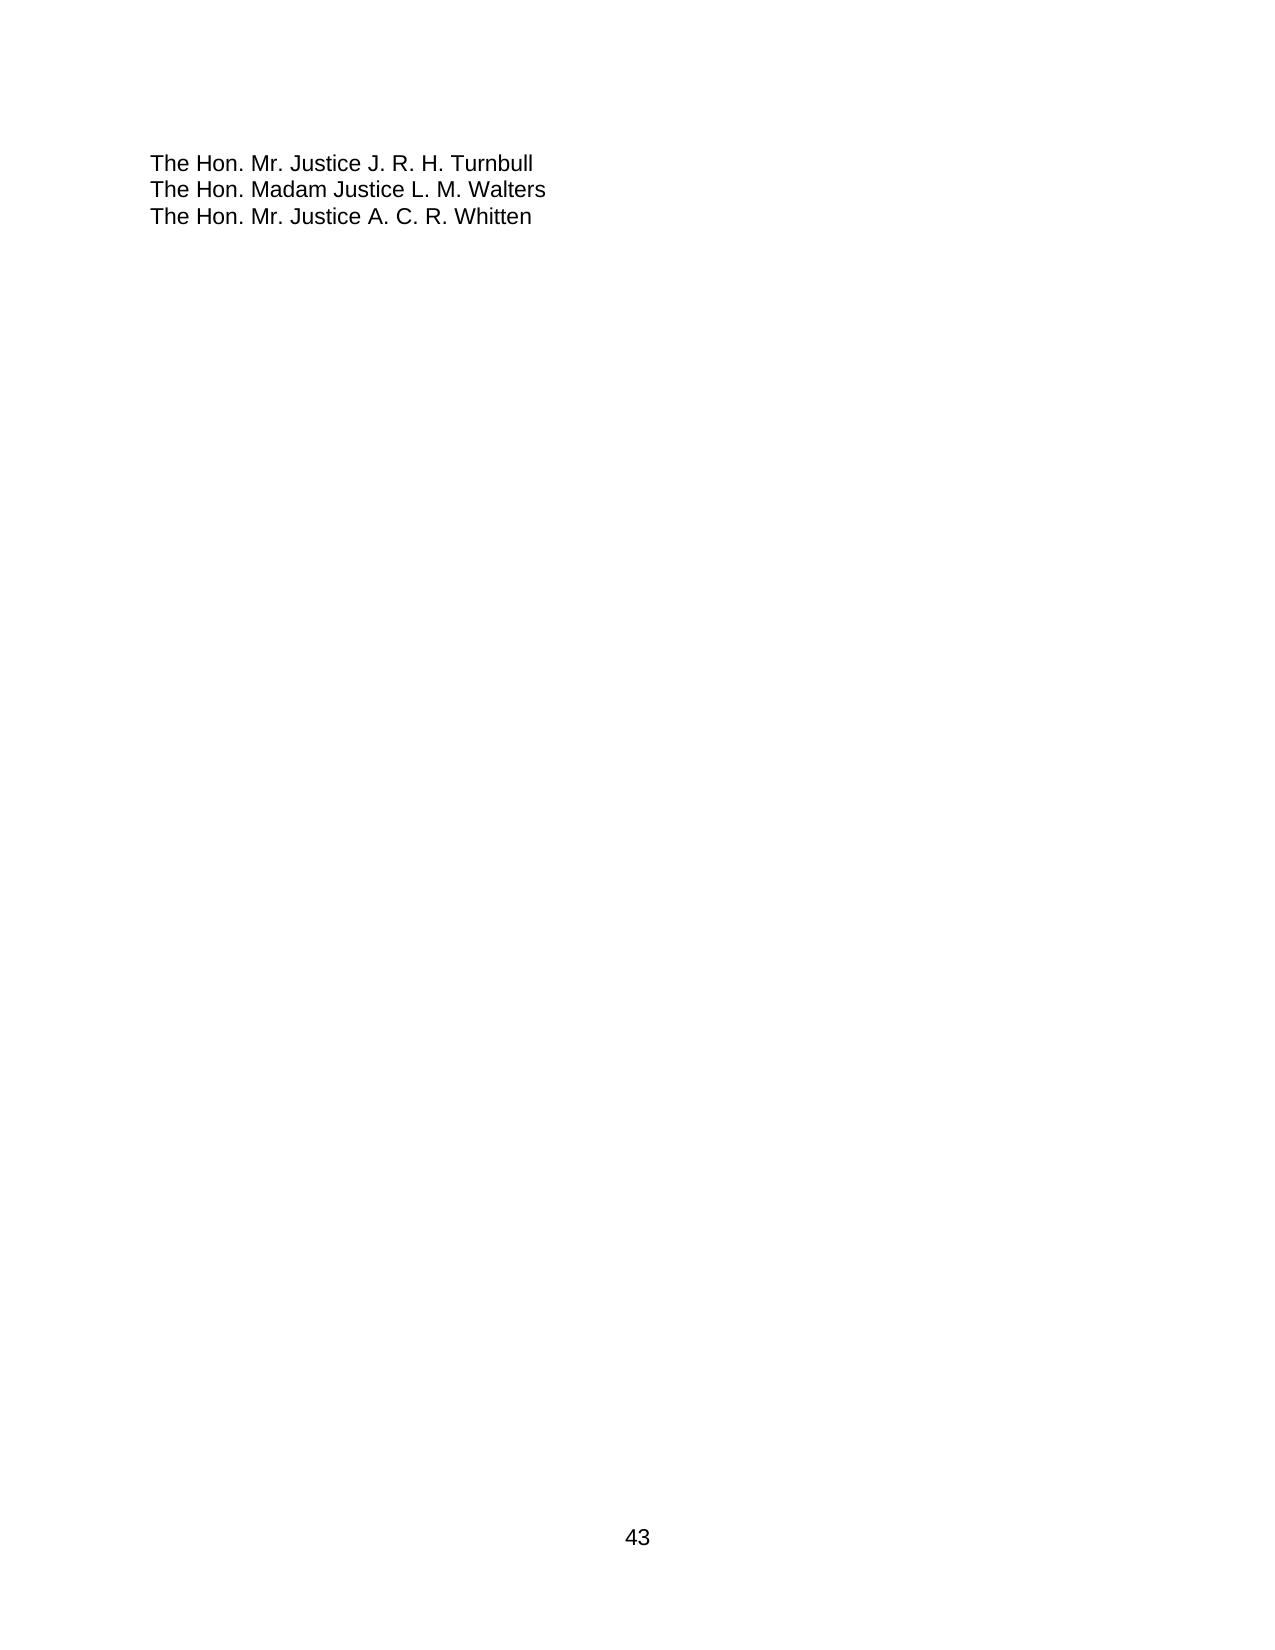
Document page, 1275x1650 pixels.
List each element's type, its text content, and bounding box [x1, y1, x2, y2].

text The Hon. Mr. Justice J. R. H. Turnbull [150, 150, 1125, 176]
text The Hon. Madam Justice L. M. Walters [150, 176, 1125, 203]
text The Hon. Mr. Justice A. C. R. Whitten [150, 203, 1125, 229]
